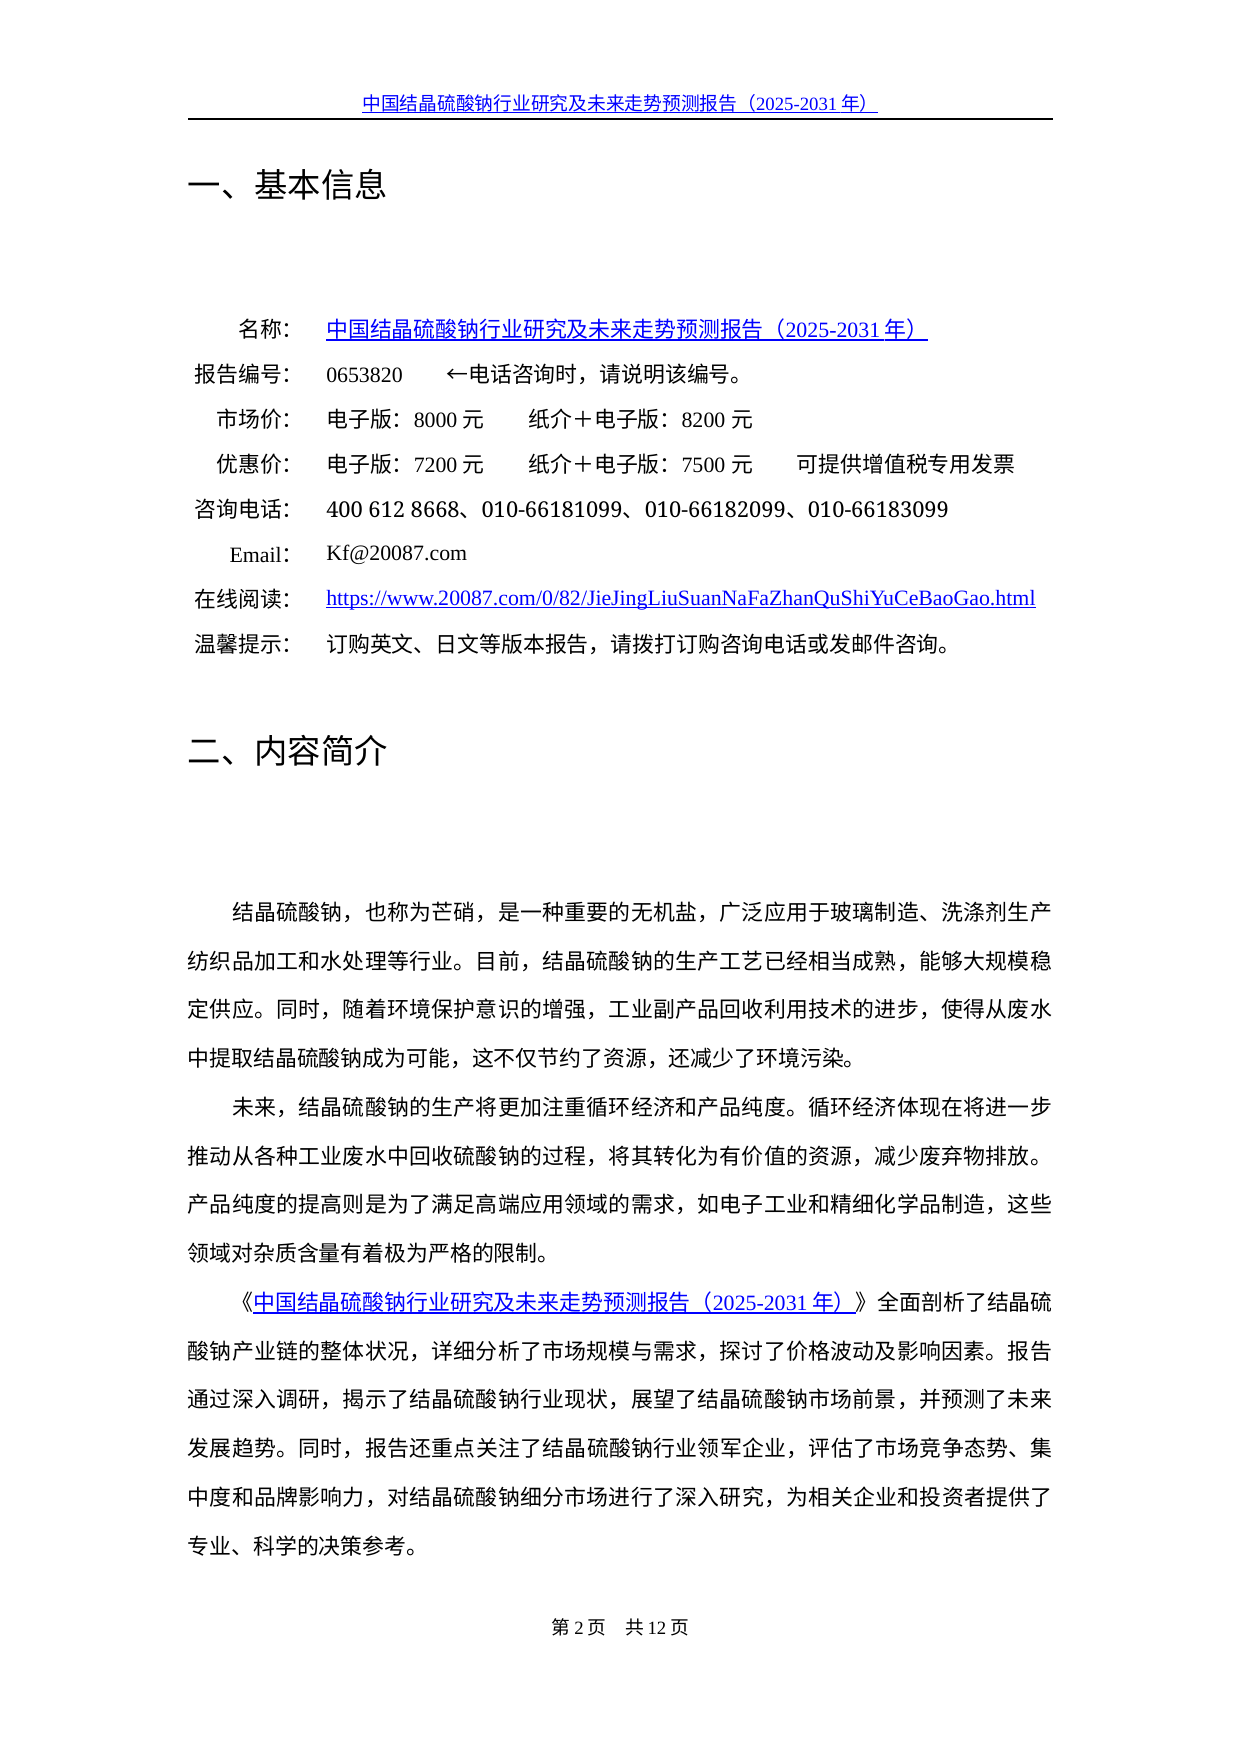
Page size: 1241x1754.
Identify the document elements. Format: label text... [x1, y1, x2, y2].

table_cell 400 612 8668、010-66181099、010-66182099、010-66183099 [315, 492, 1073, 537]
table_cell 0653820 ←电话咨询时，请说明该编号。 [315, 357, 1073, 402]
table_cell 订购英文、日文等版本报告，请拨打订购咨询电话或发邮件咨询。 [315, 627, 1073, 672]
title 二、内容简介 [187, 717, 1053, 782]
title 一、基本信息 [187, 150, 1053, 215]
table_cell 市场价： [167, 402, 315, 447]
table_cell 咨询电话： [167, 492, 315, 537]
table_cell 在线阅读： [167, 582, 315, 627]
table_cell Email： [167, 537, 315, 582]
table_cell 报告编号： [167, 357, 315, 402]
table_cell 温馨提示： [167, 627, 315, 672]
table_cell Kf@20087.com [315, 537, 1073, 582]
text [187, 894, 1053, 1561]
table_cell 电子版：8000 元 纸介＋电子版：8200 元 [315, 402, 1073, 447]
table_header 中国结晶硫酸钠行业研究及未来走势预测报告（2025-2031年） [315, 312, 1073, 357]
table_header 名称： [167, 312, 315, 357]
table_cell 优惠价： [167, 447, 315, 492]
table_cell [315, 582, 1073, 627]
table_cell 电子版：7200 元 纸介＋电子版：7500 元 可提供增值税专用发票 [315, 447, 1073, 492]
